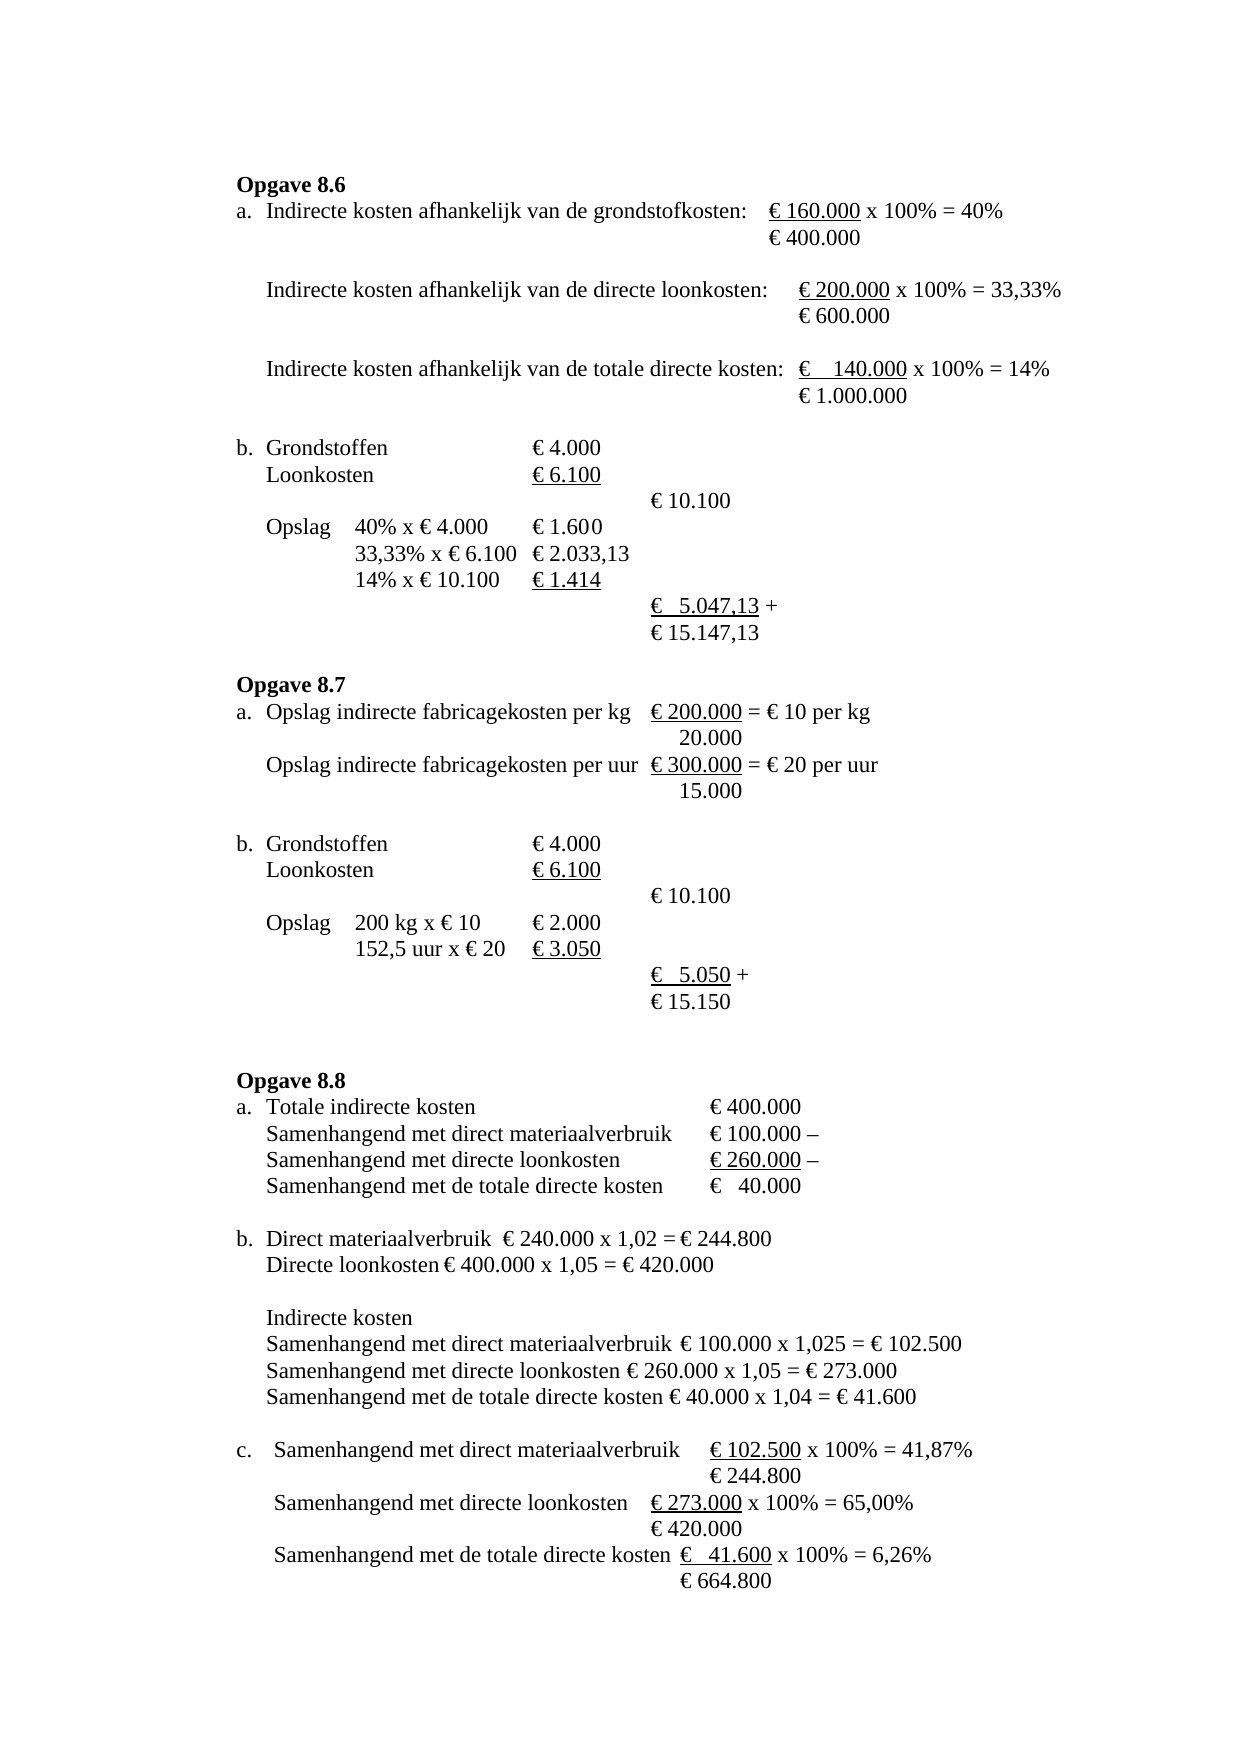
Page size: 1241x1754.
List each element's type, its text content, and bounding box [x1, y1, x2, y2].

list Direct materiaalverbruik € 240.000 x 1,02 = € 244.800 [236, 1225, 1122, 1251]
list Samenhangend met directe loonkosten € 273.000 x 100% = 65,00% [274, 1488, 1122, 1515]
list Indirecte kosten [266, 1304, 1122, 1330]
list Grondstoffen € 4.000 [236, 830, 1122, 856]
text € 400.000 [739, 223, 1122, 250]
text 15.000 [650, 777, 1122, 803]
text Opslag indirecte fabricagekosten per uur € 300.000 = € 20 per uur [266, 751, 1122, 777]
list Samenhangend met directe loonkosten € 260.000 x 1,05 = € 273.000 [266, 1357, 1122, 1383]
list Totale indirecte kosten € 400.000 [236, 1093, 1122, 1119]
list Samenhangend met de totale directe kosten € 41.600 x 100% = 6,26% [274, 1541, 1122, 1568]
list Indirecte kosten afhankelijk van de grondstofkosten: € 160.000 x 100% = 40% [236, 197, 1122, 223]
list Samenhangend met direct materiaalverbruik € 100.000 x 1,025 = € 102.500 [266, 1330, 1122, 1357]
text € 10.100 [236, 882, 1122, 909]
text Opgave 8.6 [236, 171, 1122, 197]
text Opslag 200 kg x € 10 € 2.000 [236, 909, 1122, 935]
text Indirecte kosten afhankelijk van de totale directe kosten: € 140.000 x 100% = 14% [236, 355, 1122, 382]
text 152,5 uur x € 20 € 3.050 [236, 935, 1122, 961]
text Loonkosten € 6.100 [266, 461, 1122, 487]
text 20.000 [650, 724, 1122, 751]
text 14% x € 10.100 € 1.414 [236, 566, 1122, 592]
text € 15.147,13 [236, 619, 1122, 645]
list Opslag indirecte fabricagekosten per kg € 200.000 = € 10 per kg [236, 698, 1122, 724]
text € 1.000.000 [769, 382, 1122, 408]
list Samenhangend met direct materiaalverbruik € 102.500 x 100% = 41,87% [236, 1436, 1122, 1462]
text € 5.047,13 + [236, 592, 1122, 619]
text Opgave 8.7 [236, 672, 1122, 698]
list Samenhangend met de totale directe kosten € 40.000 [266, 1172, 1122, 1199]
text € 5.050 + [236, 961, 1122, 988]
list € 244.800 [709, 1462, 1122, 1488]
text Loonkosten € 6.100 [266, 856, 1122, 882]
list Samenhangend met de totale directe kosten € 40.000 x 1,04 = € 41.600 [266, 1383, 1122, 1409]
text Opgave 8.8 [236, 1067, 1122, 1093]
text Indirecte kosten afhankelijk van de directe loonkosten: € 200.000 x 100% = 33,33% [236, 276, 1122, 303]
list € 420.000 [274, 1515, 1122, 1541]
text 33,33% x € 6.100 € 2.033,13 [236, 540, 1122, 566]
text € 600.000 [769, 303, 1122, 329]
list Directe loonkosten € 400.000 x 1,05 = € 420.000 [266, 1251, 1122, 1278]
list Samenhangend met directe loonkosten € 260.000 – [266, 1146, 1122, 1172]
list € 664.800 [274, 1568, 1122, 1594]
text € 15.150 [236, 988, 1122, 1014]
list Samenhangend met direct materiaalverbruik € 100.000 – [266, 1119, 1122, 1146]
list Grondstoffen € 4.000 [236, 434, 1122, 461]
text Opslag 40% x € 4.000 € 1.60 0 [236, 513, 1122, 540]
text € 10.100 [236, 487, 1122, 513]
